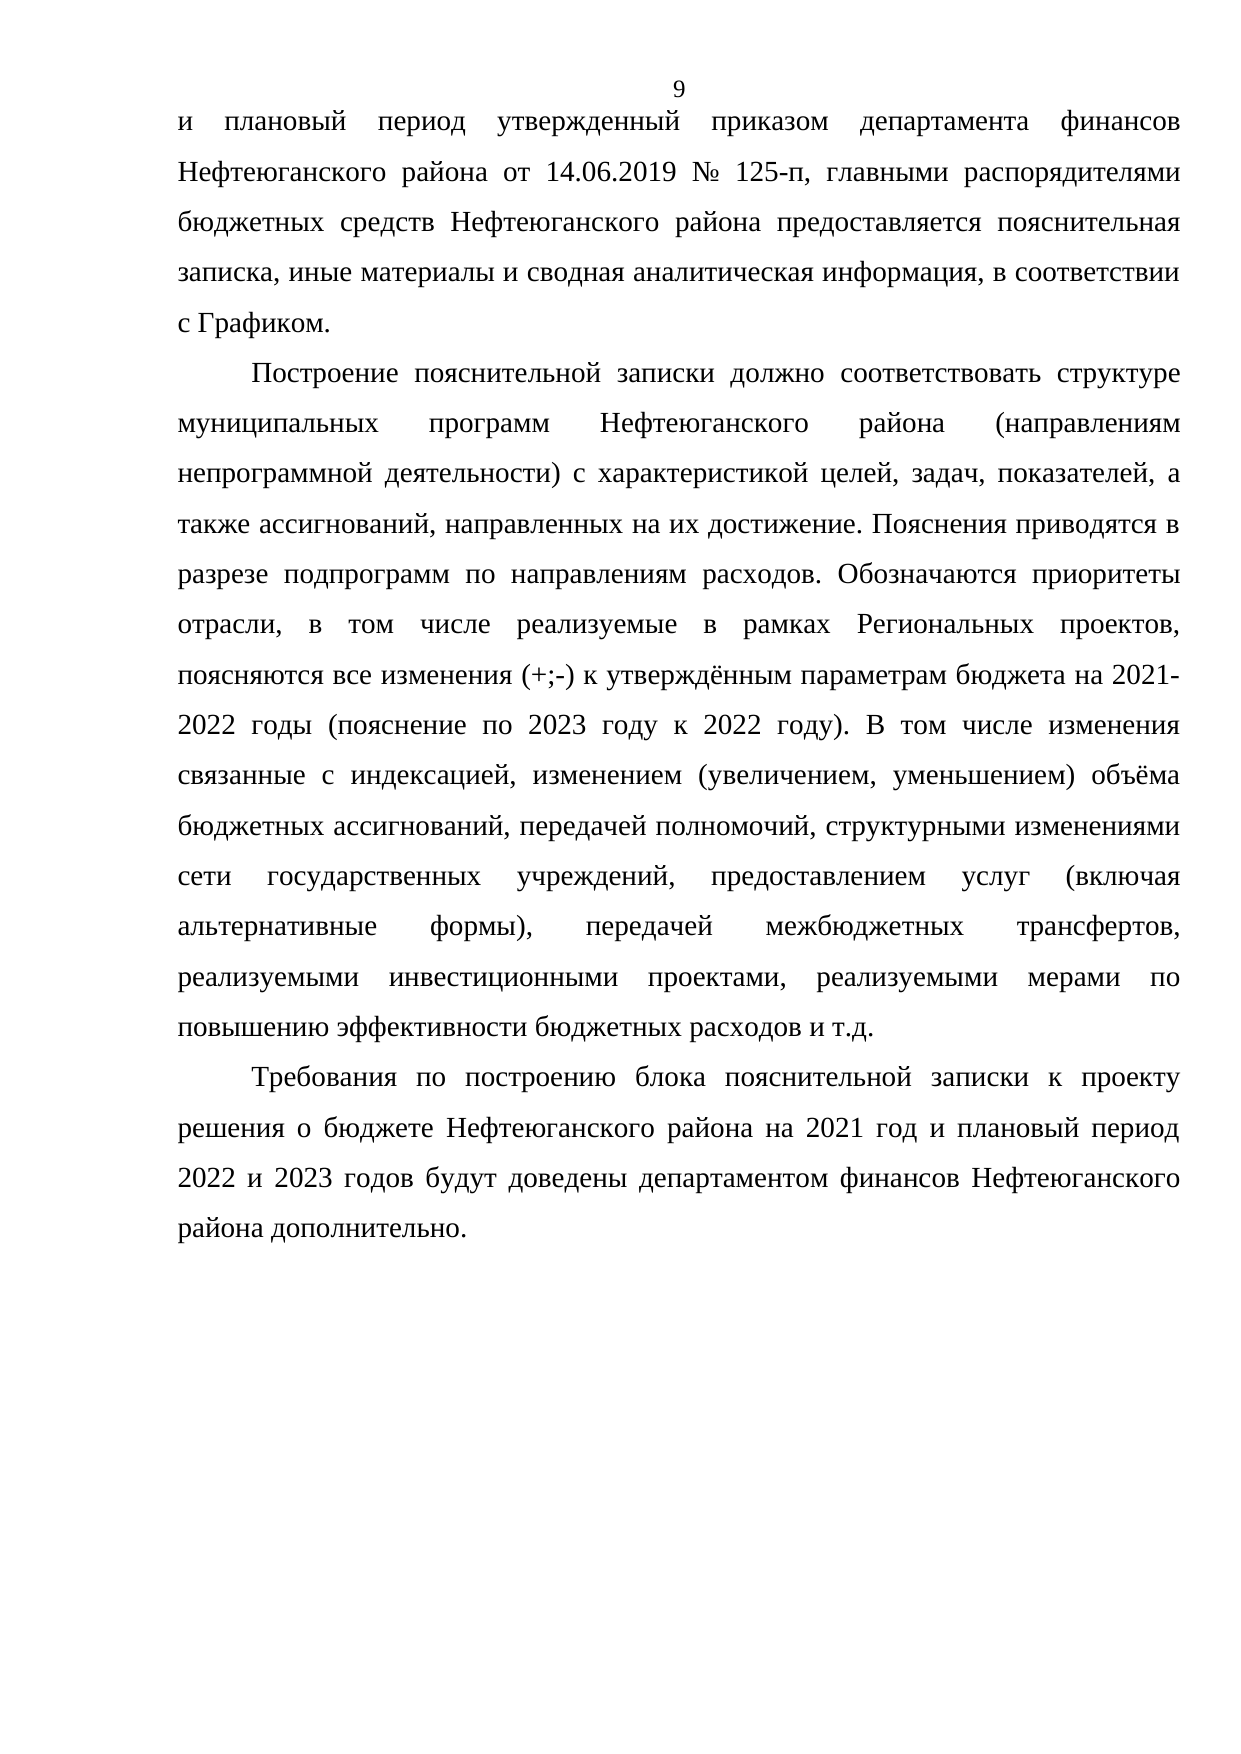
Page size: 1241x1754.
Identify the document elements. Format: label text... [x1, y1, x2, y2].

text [177, 103, 1181, 338]
text Требования по построению блока пояснительной записки к проекту решения о бюджете Нефтеюганского района на 2021 год и плановый период 2022 и 2023 годов будут доведены департаментом финансов Нефтеюганского района дополнительно. [177, 1059, 1181, 1244]
text Построение пояснительной записки должно соответствовать структуре муниципальных программ Нефтеюганского района (направлениям непрограммной деятельности) с характеристикой целей, задач, показателей, а также ассигнований, направленных на их достижение. Пояснения приводятся в разрезе подпрограмм по направлениям расходов. Обозначаются приоритеты отрасли, в том числе реализуемые в рамках Региональных проектов, поясняются все изменения (+;-) к утверждённым параметрам бюджета на 2021-2022 годы (пояснение по 2023 году к 2022 году). В том числе изменения связанные с индексацией, изменением (увеличением, уменьшением) объёма бюджетных ассигнований, передачей полномочий, структурными изменениями сети государственных учреждений, предоставлением услуг (включая альтернативные формы), передачей межбюджетных трансфертов, реализуемыми инвестиционными проектами, реализуемыми мерами по повышению эффективности бюджетных расходов и т.д. [177, 355, 1181, 1043]
